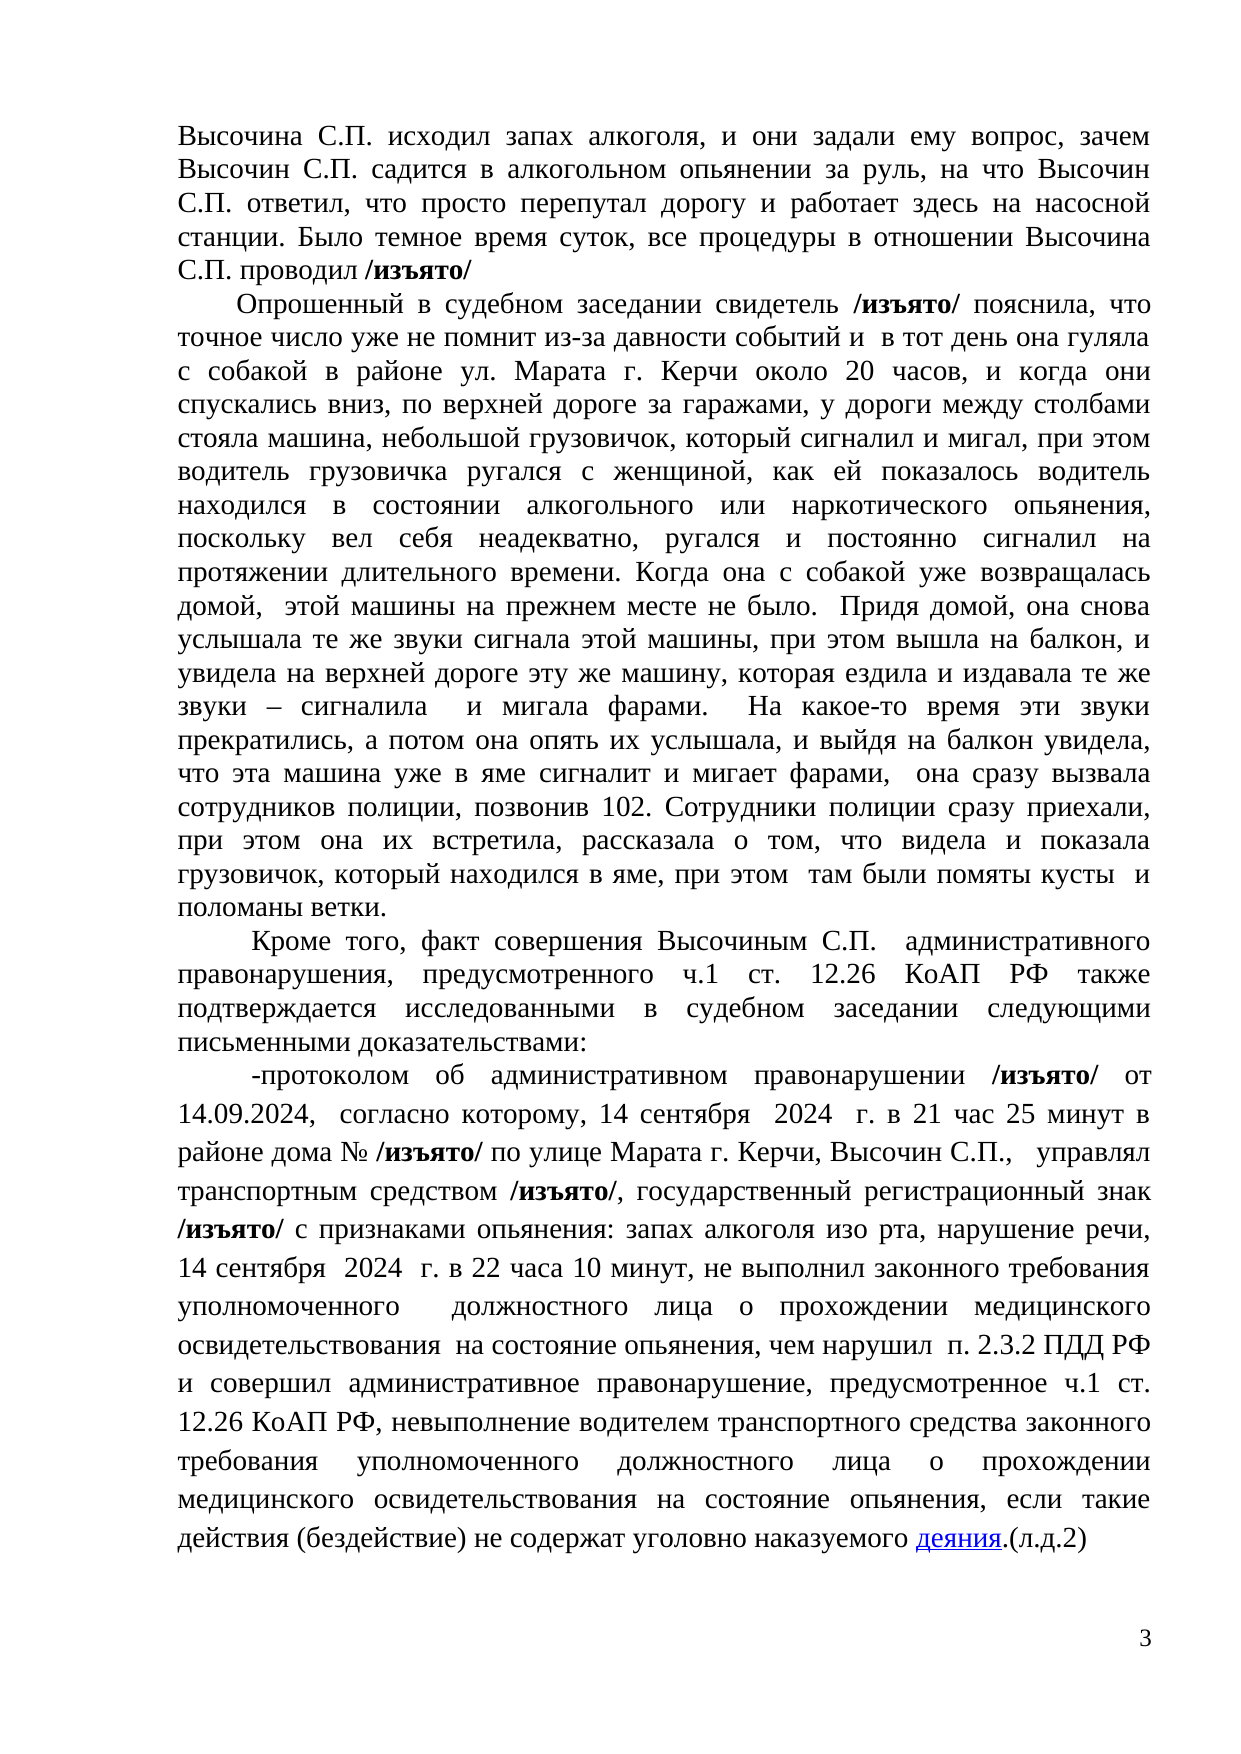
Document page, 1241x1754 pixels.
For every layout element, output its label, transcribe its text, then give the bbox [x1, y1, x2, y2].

text -протоколом об административном правонарушении /изъято/ от 14.09.2024, согласно которому, 14 сентября 2024 г. в 21 час 25 минут в районе дома № /изъято/ по улице Марата г. Керчи, Высочин С.П., управлял транспортным средством /изъято/, государственный регистрационный знак /изъято/ с признаками опьянения: запах алкоголя изо рта, нарушение речи, 14 сентября 2024 г. в 22 часа 10 минут, не выполнил законного требования уполномоченного должностного лица о прохождении медицинского освидетельствования на состояние опьянения, чем нарушил п. 2.3.2 ПДД РФ и совершил административное правонарушение, предусмотренное ч.1 ст. 12.26 КоАП РФ, невыполнение водителем транспортного средства законного требования уполномоченного должностного лица о прохождении медицинского освидетельствования на состояние опьянения, если такие действия (бездействие) не содержат уголовно наказуемого деяния.(л.д.2) [177, 1057, 1152, 1553]
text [177, 118, 1152, 286]
text Опрошенный в судебном заседании свидетель /изъято/ пояснила, что точное число уже не помнит из-за давности событий и в тот день она гуляла с собакой в районе ул. Марата г. Керчи около 20 часов, и когда они спускались вниз, по верхней дороге за гаражами, у дороги между столбами стояла машина, небольшой грузовичок, который сигналил и мигал, при этом водитель грузовичка ругался с женщиной, как ей показалось водитель находился в состоянии алкогольного или наркотического опьянения, поскольку вел себя неадекватно, ругался и постоянно сигналил на протяжении длительного времени. Когда она с собакой уже возвращалась домой, этой машины на прежнем месте не было. Придя домой, она снова услышала те же звуки сигнала этой машины, при этом вышла на балкон, и увидела на верхней дороге эту же машину, которая ездила и издавала те же звуки – сигналила и мигала фарами. На какое-то время эти звуки прекратились, а потом она опять их услышала, и выйдя на балкон увидела, что эта машина уже в яме сигналит и мигает фарами, она сразу вызвала сотрудников полиции, позвонив 102. Сотрудники полиции сразу приехали, при этом она их встретила, рассказала о том, что видела и показала грузовичок, который находился в яме, при этом там были помяты кусты и поломаны ветки. [177, 286, 1152, 923]
text Кроме того, факт совершения Высочиным С.П. административного правонарушения, предусмотренного ч.1 ст. 12.26 КоАП РФ также подтверждается исследованными в судебном заседании следующими письменными доказательствами: [177, 923, 1152, 1057]
